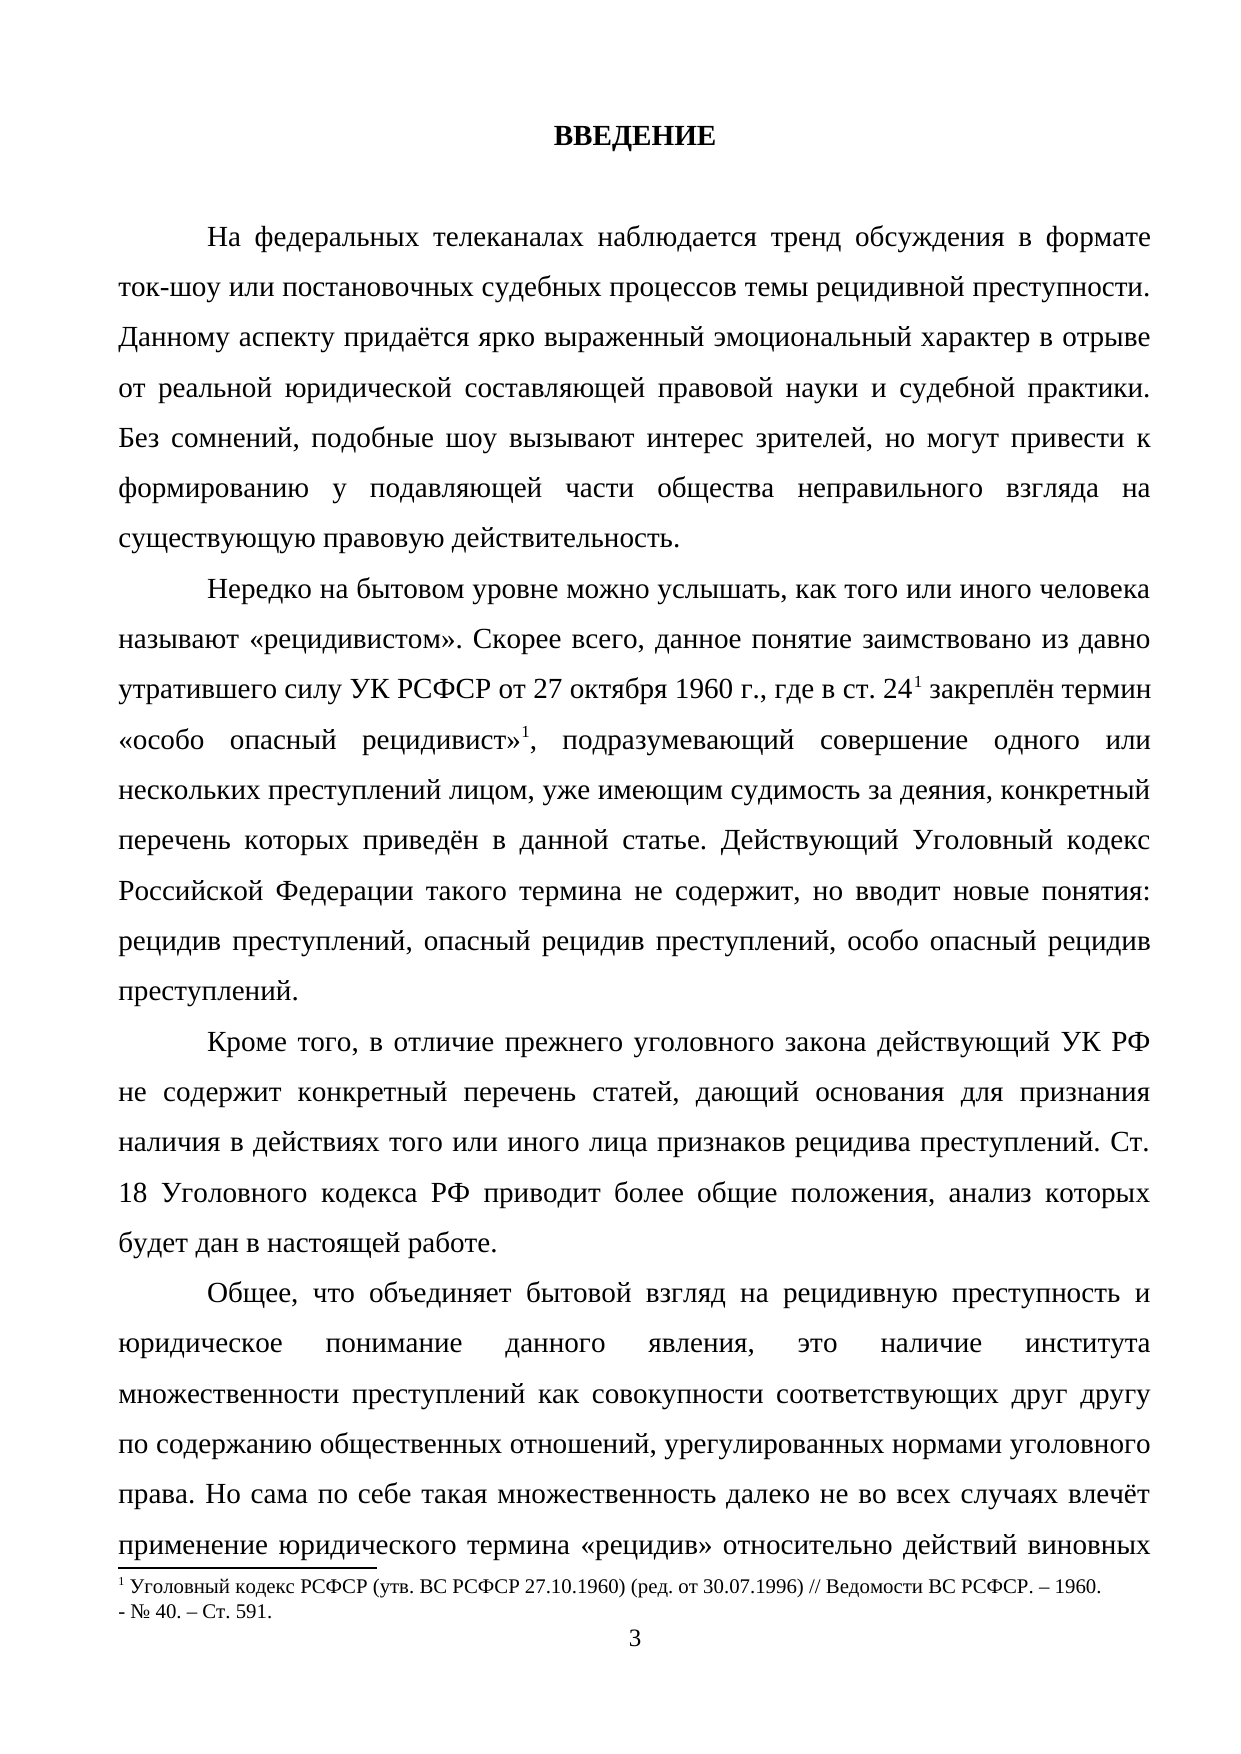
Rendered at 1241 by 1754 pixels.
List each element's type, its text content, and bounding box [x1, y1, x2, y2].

text На федеральных телеканалах наблюдается тренд обсуждения в формате ток-шоу или постановочных судебных процессов темы рецидивной преступности. Данному аспекту придаётся ярко выраженный эмоциональный характер в отрыве от реальной юридической составляющей правовой науки и судебной практики. Без сомнений, подобные шоу вызывают интерес зрителей, но могут привести к формированию у подавляющей части общества неправильного взгляда на существующую правовую действительность. [118, 219, 1152, 554]
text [118, 1275, 1152, 1560]
text Кроме того, в отличие прежнего уголовного закона действующий УК РФ не содержит конкретный перечень статей, дающий основания для признания наличия в действиях того или иного лица признаков рецидива преступлений. Ст. 18 Уголовного кодекса РФ приводит более общие положения, анализ которых будет дан в настоящей работе. [118, 1024, 1152, 1258]
text ВВЕДЕНИЕ [118, 118, 1152, 152]
text Нередко на бытовом уровне можно услышать, как того или иного человека называют «рецидивистом». Скорее всего, данное понятие заимствовано из давно утратившего силу УК РСФСР от 27 октября 1960 г., где в ст. 241 закреплён термин «особо опасный рецидивист», подразумевающий совершение одного или нескольких преступлений лицом, уже имеющим судимость за деяния, конкретный перечень которых приведён в данной статье. Действующий Уголовный кодекс Российской Федерации такого термина не содержит, но вводит новые понятия: рецидив преступлений, опасный рецидив преступлений, особо опасный рецидив преступлений. [118, 571, 1152, 1007]
